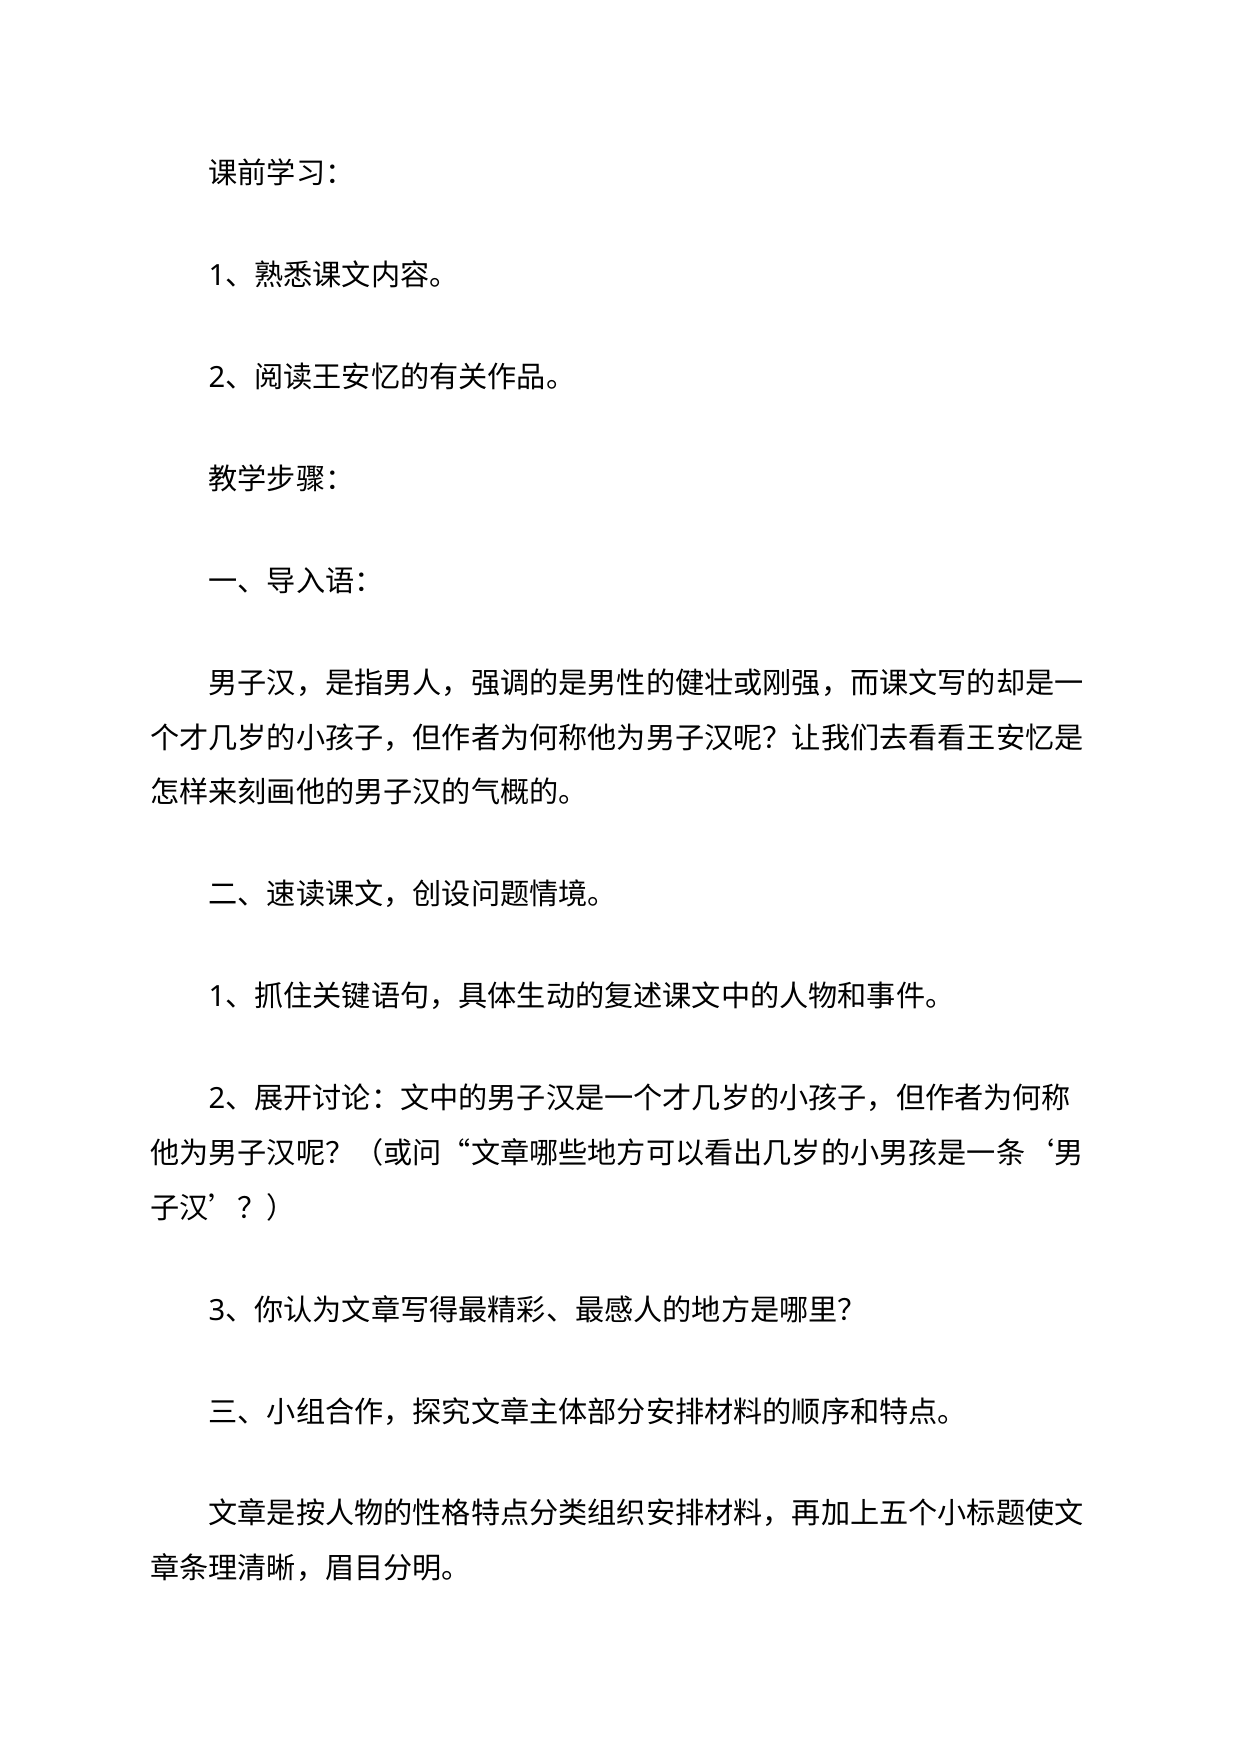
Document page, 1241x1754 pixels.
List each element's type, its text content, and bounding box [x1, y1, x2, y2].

text 2、展开讨论：文中的男子汉是一个才几岁的小孩子，但作者为何称他为男子汉呢？（或问“文章哪些地方可以看出几岁的小男孩是一条‘男子汉’？） [150, 1074, 1090, 1227]
text 1、抓住关键语句，具体生动的复述课文中的人物和事件。 [150, 973, 1090, 1015]
text 三、小组合作，探究文章主体部分安排材料的顺序和特点。 [150, 1388, 1090, 1431]
text 一、导入语： [150, 557, 1090, 600]
text 课前学习： [150, 150, 1090, 192]
text 男子汉，是指男人，强调的是男性的健壮或刚强，而课文写的却是一个才几岁的小孩子，但作者为何称他为男子汉呢？让我们去看看王安忆是怎样来刻画他的男子汉的气概的。 [150, 659, 1090, 811]
text 教学步骤： [150, 456, 1090, 498]
text 1、熟悉课文内容。 [150, 252, 1090, 294]
text 二、速读课文，创设问题情境。 [150, 871, 1090, 913]
text 文章是按人物的性格特点分类组织安排材料，再加上五个小标题使文章条理清晰，眉目分明。 [150, 1490, 1090, 1587]
text 3、你认为文章写得最精彩、最感人的地方是哪里？ [150, 1286, 1090, 1329]
text 2、阅读王安忆的有关作品。 [150, 354, 1090, 396]
